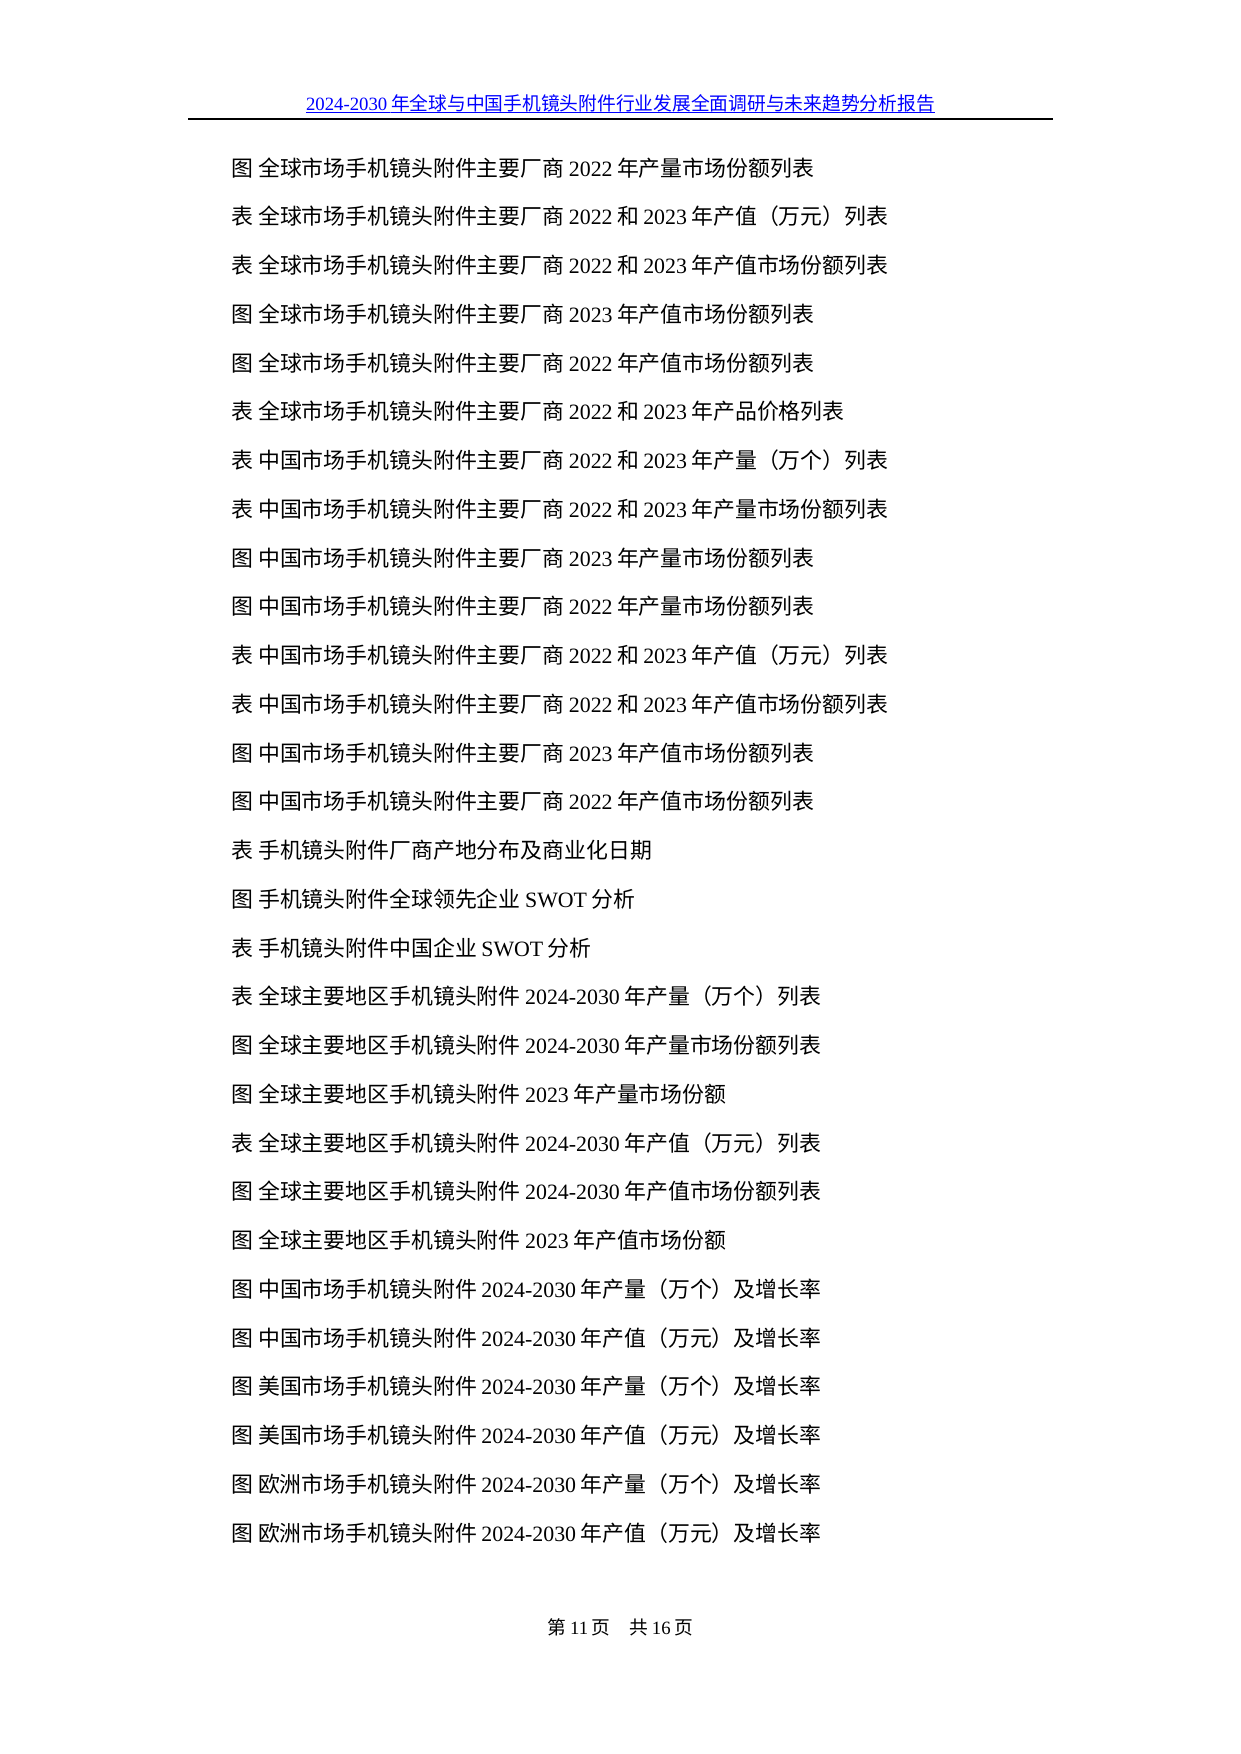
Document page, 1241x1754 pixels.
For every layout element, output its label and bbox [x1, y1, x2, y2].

text [187, 150, 1053, 1548]
